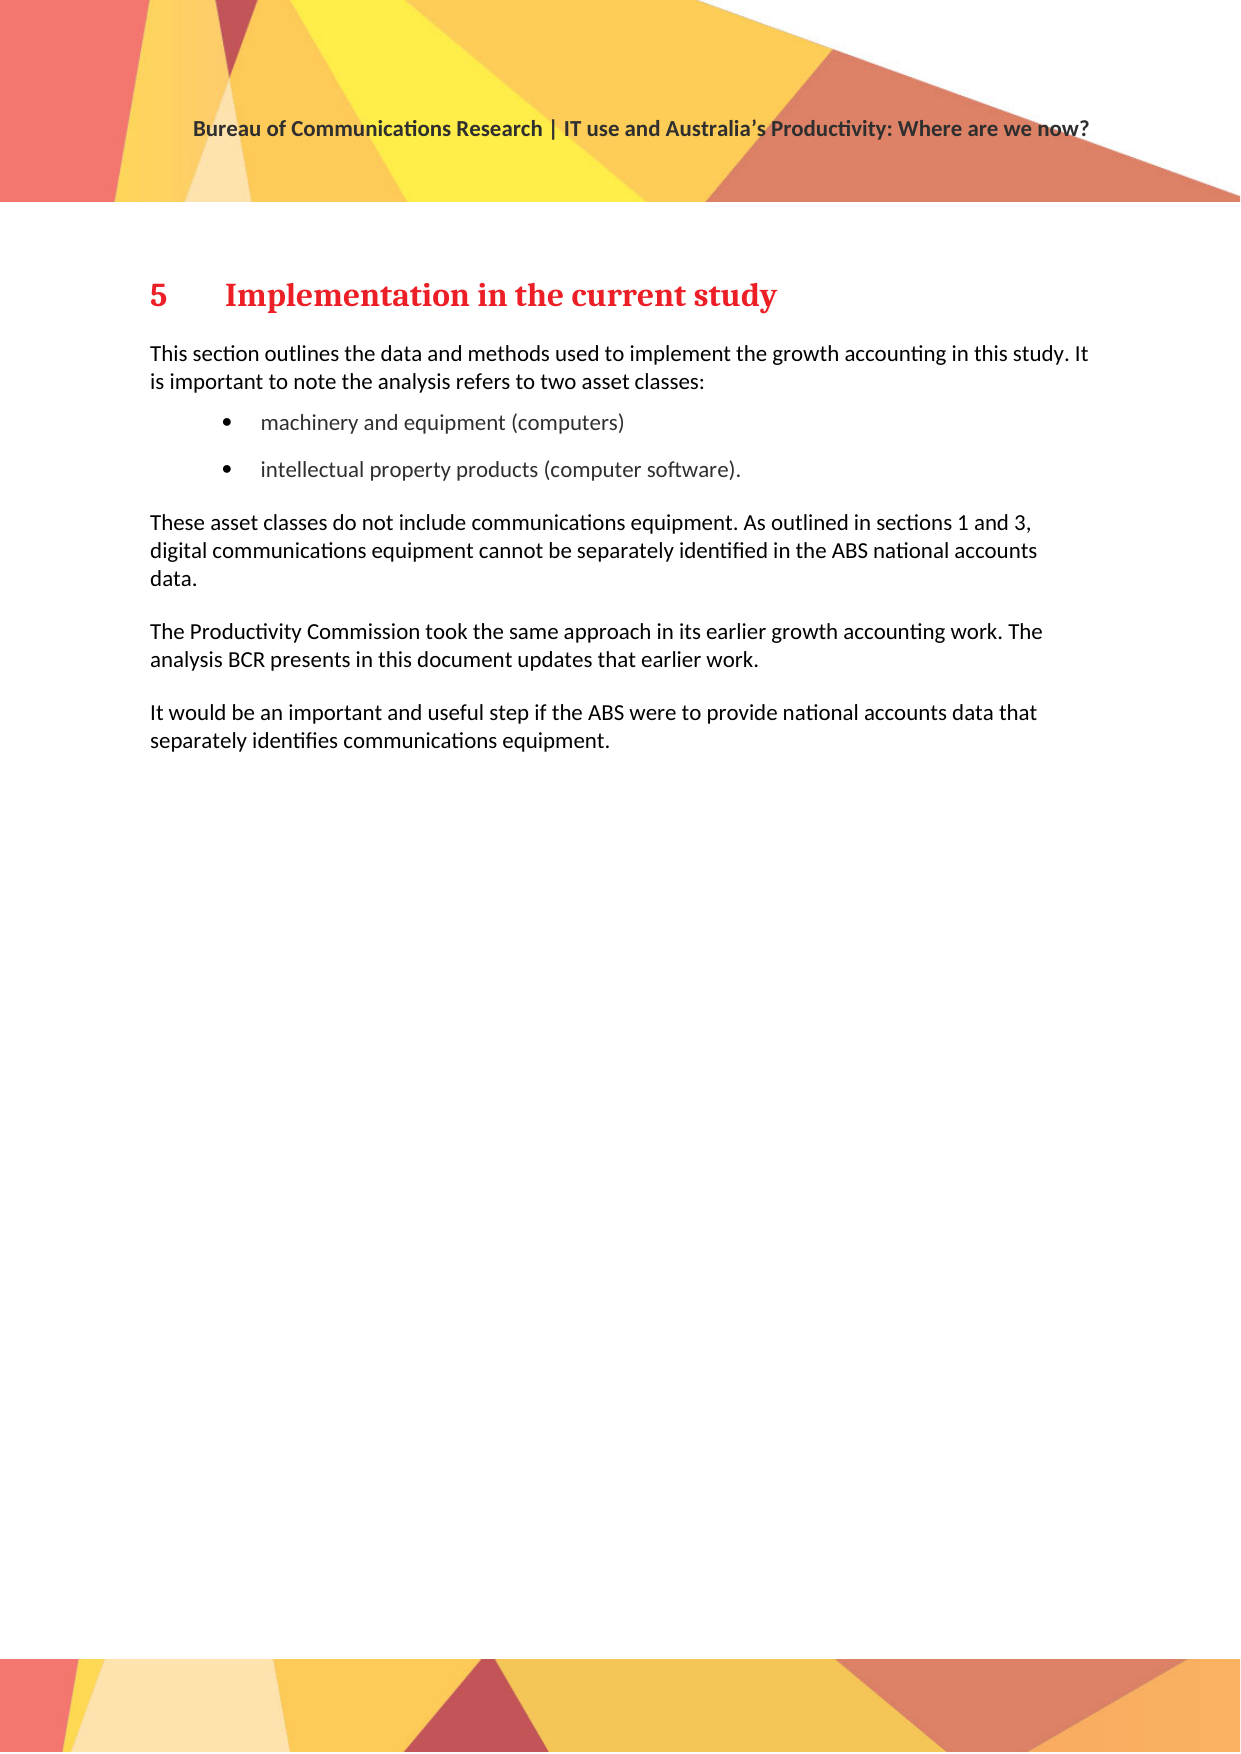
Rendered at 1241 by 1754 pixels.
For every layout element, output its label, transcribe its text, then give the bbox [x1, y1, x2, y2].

text This section outlines the data and methods used to implement the growth accounting in this study. It is important to note the analysis refers to two asset classes: [150, 339, 1090, 395]
text The Productivity Commission took the same approach in its earlier growth accounting work. The analysis BCR presents in this document updates that earlier work. [150, 617, 1090, 673]
text intellectual property products (computer software). [223, 455, 1090, 483]
text machinery and equipment (computers) [223, 408, 1090, 436]
text The productivity of intermediate use is determined with respect to gross output rather than value added.5 Implementation in the current study [150, 276, 1090, 314]
text These asset classes do not include communications equipment. As outlined in sections 1 and 3, digital communications equipment cannot be separately identified in the ABS national accounts data. [150, 508, 1090, 592]
picture [0, 0, 1241, 202]
text It would be an important and useful step if the ABS were to provide national accounts data that separately identifies communications equipment. [150, 698, 1090, 754]
picture [0, 1659, 1241, 1752]
